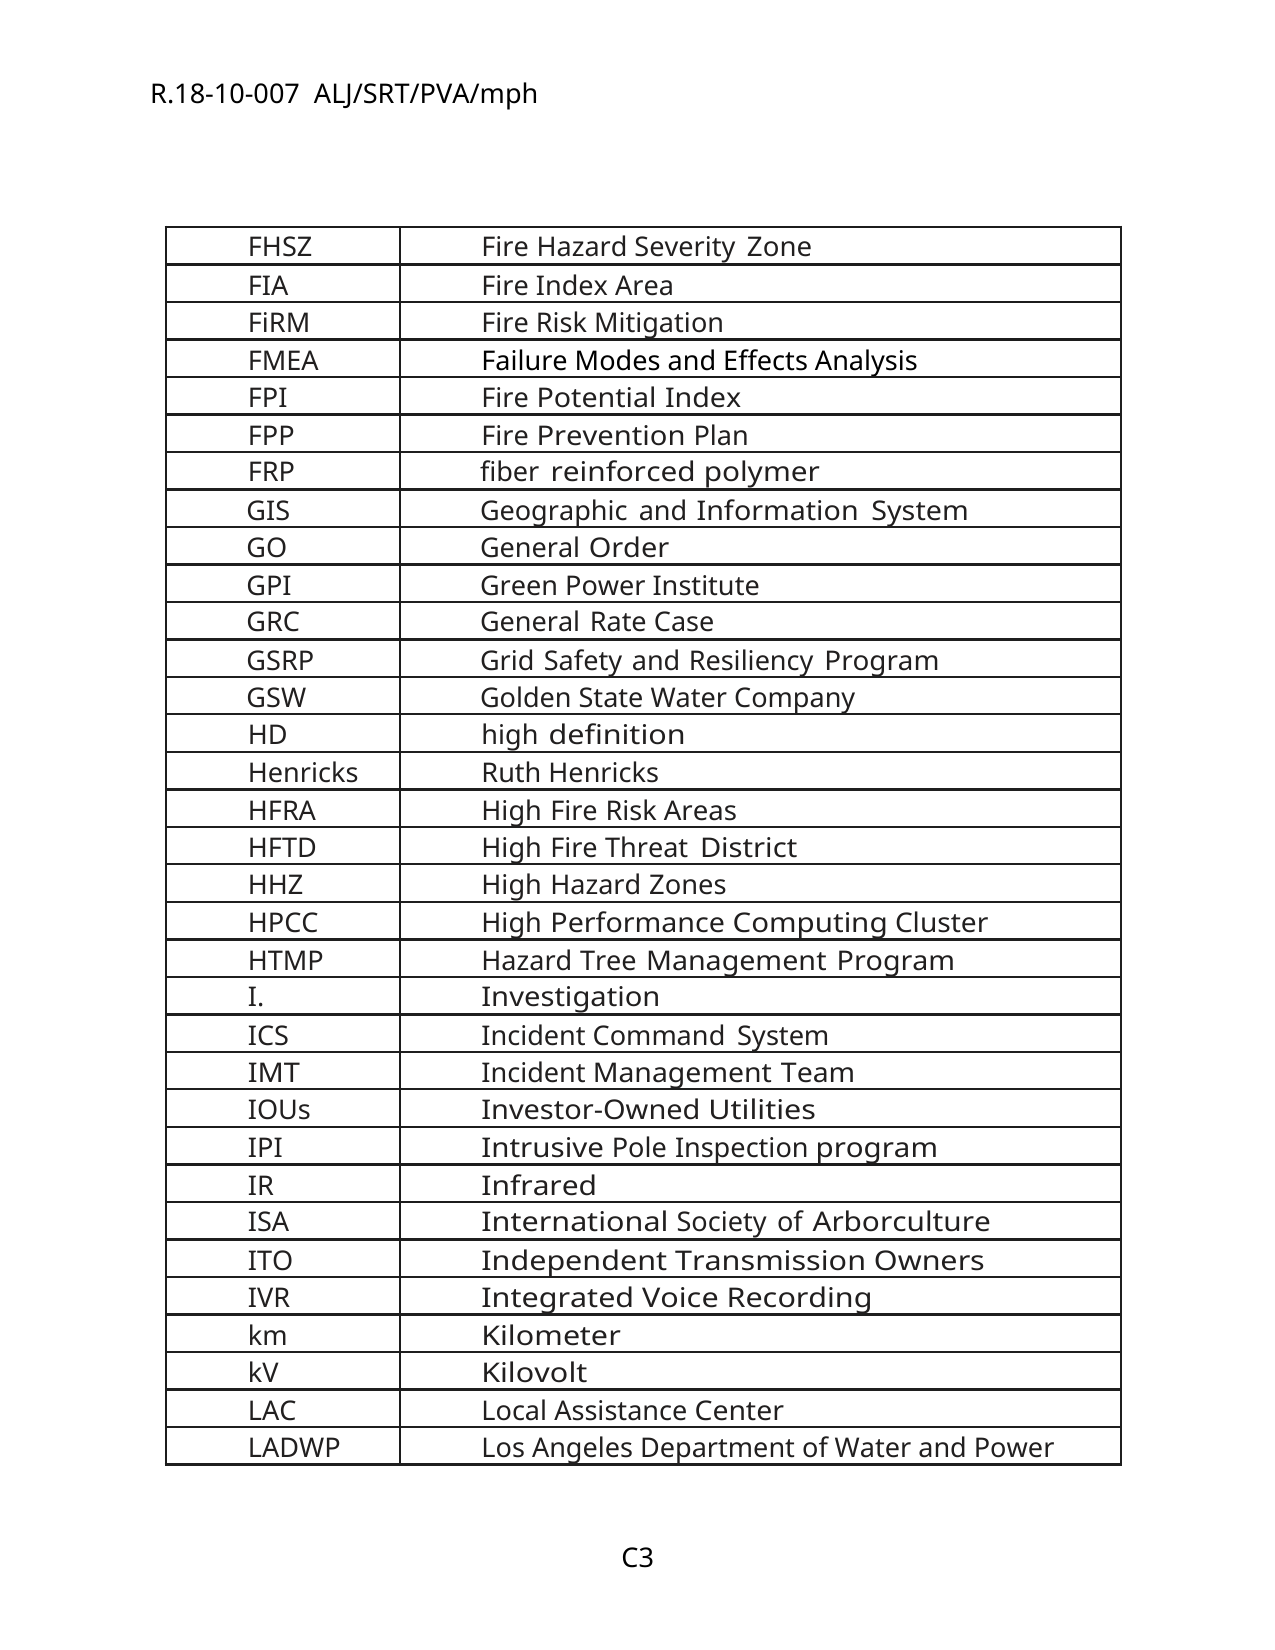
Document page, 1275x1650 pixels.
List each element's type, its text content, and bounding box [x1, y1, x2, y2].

table_cell HPCC [167, 903, 399, 938]
table_cell Los Angeles Department of Water and Power [401, 1428, 1120, 1463]
table_cell Hazard Tree Management Program [401, 941, 1120, 976]
table_cell high definition [401, 715, 1120, 751]
table_cell HFTD [167, 828, 399, 863]
table_cell IVR [167, 1278, 399, 1313]
table_cell LADWP [167, 1428, 399, 1463]
table_cell IOUs [167, 1090, 399, 1126]
table_cell Investigation [401, 978, 1120, 1013]
table_cell High Performance Computing Cluster [401, 903, 1120, 938]
table_cell GSRP [167, 641, 399, 676]
table_cell Green Power Institute [401, 566, 1120, 601]
table_cell kV [167, 1353, 399, 1388]
table_cell Incident Management Team [401, 1053, 1120, 1088]
table_cell IPI [167, 1128, 399, 1163]
table_cell ISA [167, 1203, 399, 1238]
table_cell GSW [167, 678, 399, 713]
table_cell fiber reinforced polymer [401, 453, 1120, 488]
table_cell FMEA [167, 341, 399, 376]
table_cell HD [167, 715, 399, 751]
table_cell Fire Risk Mitigation [401, 303, 1120, 338]
table_cell Fire Prevention Plan [401, 416, 1120, 451]
table_cell Fire Potential Index [401, 378, 1120, 413]
table_cell FIA [167, 266, 399, 301]
table_cell Intrusive Pole Inspection program [401, 1128, 1120, 1163]
table_cell FPI [167, 378, 399, 413]
table_cell International Society of Arborculture [401, 1203, 1120, 1238]
table_cell GRC [167, 603, 399, 638]
table_cell Incident Command System [401, 1016, 1120, 1051]
table_cell Local Assistance Center [401, 1391, 1120, 1426]
table_cell Failure Modes and Effects Analysis [401, 341, 1120, 376]
table_cell km [167, 1316, 399, 1351]
table_cell Independent Transmission Owners [401, 1241, 1120, 1276]
table_cell Kilometer [401, 1316, 1120, 1351]
table_cell Ruth Henricks [401, 753, 1120, 788]
table_cell Geographic and Information System [401, 491, 1120, 526]
table_cell Henricks [167, 753, 399, 788]
table_cell ICS [167, 1016, 399, 1051]
table_cell Investor-Owned Utilities [401, 1090, 1120, 1126]
table_cell GIS [167, 491, 399, 526]
table_cell Kilovolt [401, 1353, 1120, 1388]
table_cell High Fire Threat District [401, 828, 1120, 863]
table_cell I. [167, 978, 399, 1013]
table_cell HFRA [167, 791, 399, 826]
table_cell High Fire Risk Areas [401, 791, 1120, 826]
table_cell Fire Index Area [401, 266, 1120, 301]
table_cell General Rate Case [401, 603, 1120, 638]
table_cell Integrated Voice Recording [401, 1278, 1120, 1313]
table_cell Golden State Water Company [401, 678, 1120, 713]
table_cell HHZ [167, 865, 399, 901]
table_cell High Hazard Zones [401, 865, 1120, 901]
table_cell ITO [167, 1241, 399, 1276]
table_cell General Order [401, 528, 1120, 563]
table_cell Infrared [401, 1166, 1120, 1201]
table_cell Fire Hazard Severity Zone [401, 228, 1120, 263]
table_cell GPI [167, 566, 399, 601]
table_cell IMT [167, 1053, 399, 1088]
table_cell FiRM [167, 303, 399, 338]
table_cell IR [167, 1166, 399, 1201]
table_cell HTMP [167, 941, 399, 976]
table_cell FPP [167, 416, 399, 451]
table_cell Grid Safety and Resiliency Program [401, 641, 1120, 676]
table_cell FHSZ [167, 228, 399, 263]
table_cell FRP [167, 453, 399, 488]
table_cell LAC [167, 1391, 399, 1426]
table_cell GO [167, 528, 399, 563]
